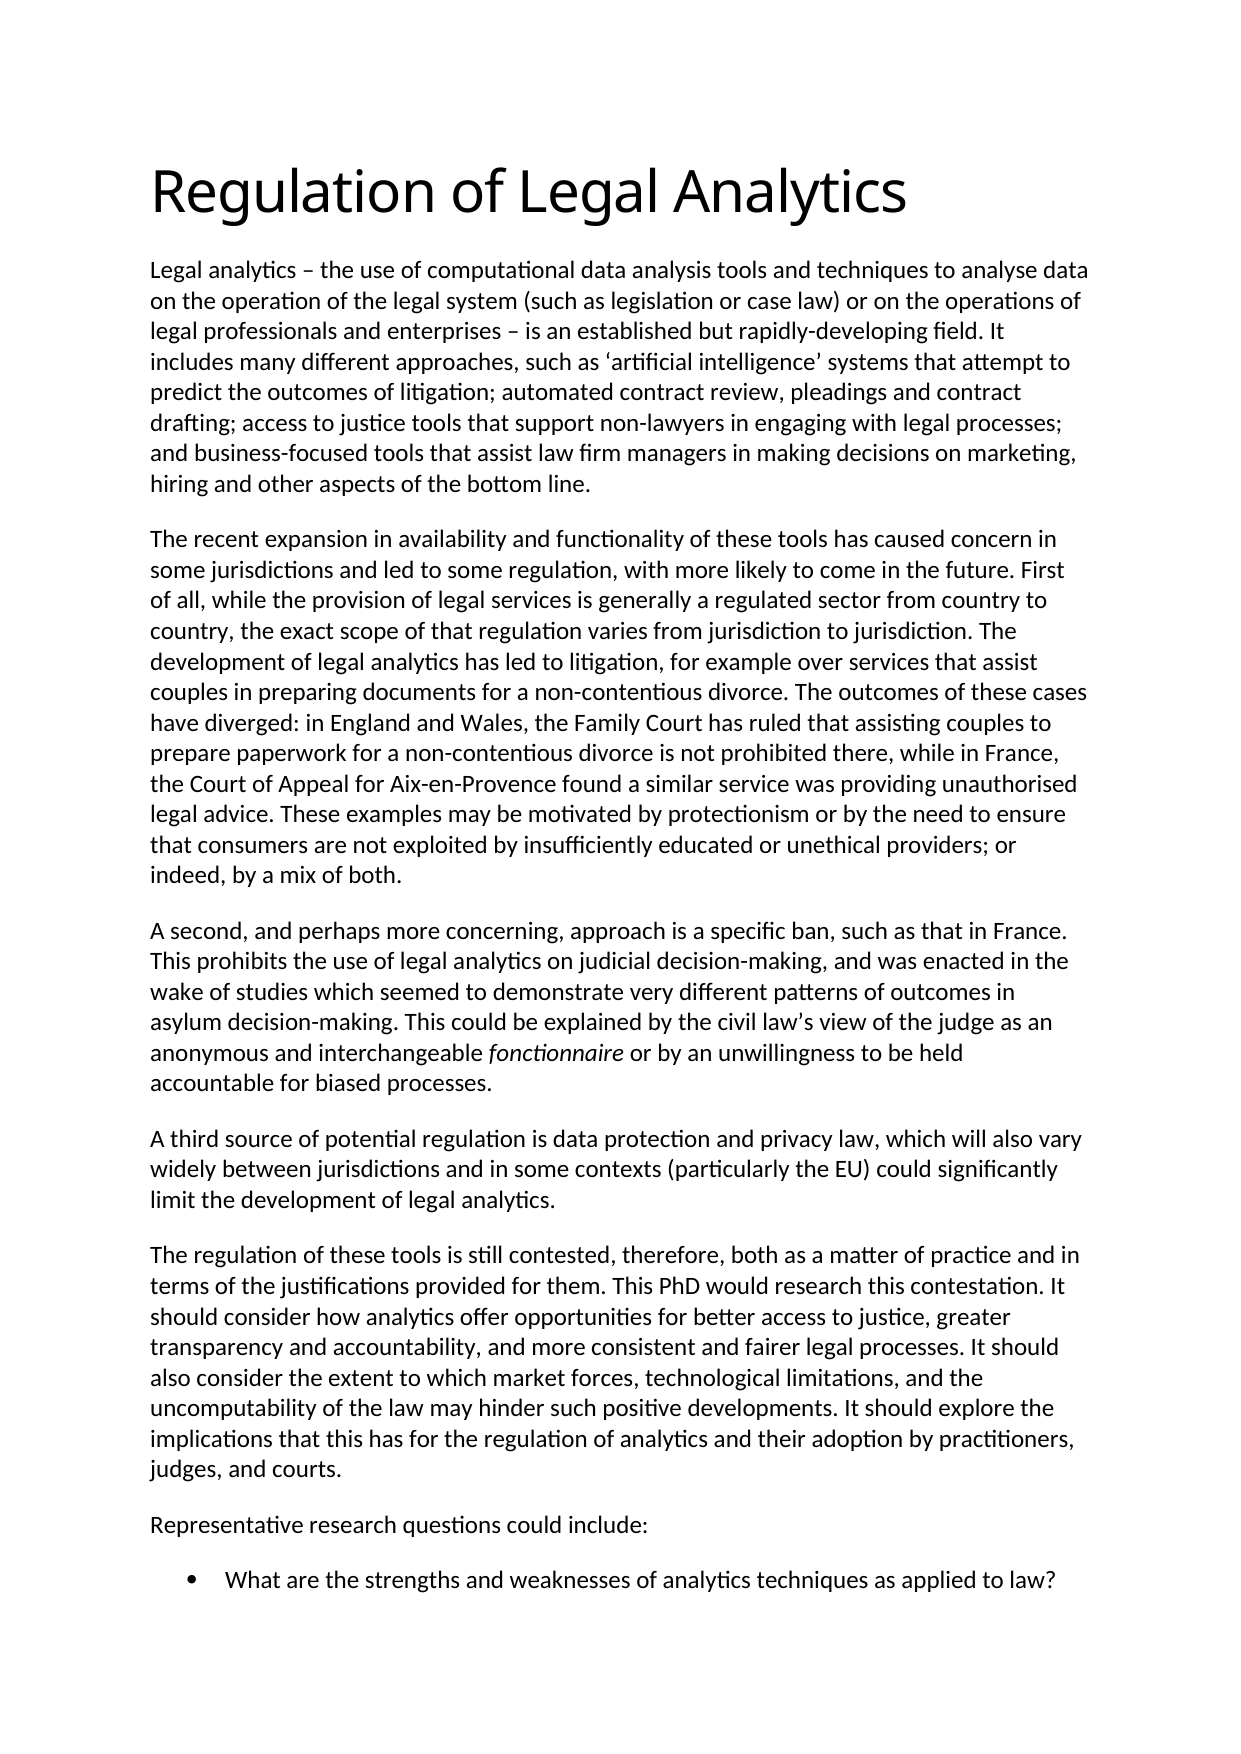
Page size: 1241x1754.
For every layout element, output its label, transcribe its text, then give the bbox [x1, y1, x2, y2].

text A third source of potential regulation is data protection and privacy law, which will also vary widely between jurisdictions and in some contexts (particularly the EU) could significantly limit the development of legal analytics. [150, 1123, 1090, 1214]
text The regulation of these tools is still contested, therefore, both as a matter of practice and in terms of the justifications provided for them. This PhD would research this contestation. It should consider how analytics offer opportunities for better access to justice, greater transparency and accountability, and more consistent and fairer legal processes. It should also consider the extent to which market forces, technological limitations, and the uncomputability of the law may hinder such positive developments. It should explore the implications that this has for the regulation of analytics and their adoption by practitioners, judges, and courts. [150, 1239, 1090, 1484]
text The recent expansion in availability and functionality of these tools has caused concern in some jurisdictions and led to some regulation, with more likely to come in the future. First of all, while the provision of legal services is generally a regulated sector from country to country, the exact scope of that regulation varies from jurisdiction to jurisdiction. The development of legal analytics has led to litigation, for example over services that assist couples in preparing documents for a non-contentious divorce. The outcomes of these cases have diverged: in England and Wales, the Family Court has ruled that assisting couples to prepare paperwork for a non-contentious divorce is not prohibited there, while in France, the Court of Appeal for Aix-en-Provence found a similar service was providing unauthorised legal advice. These examples may be motivated by protectionism or by the need to ensure that consumers are not exploited by insufficiently educated or unethical providers; or indeed, by a mix of both. [150, 524, 1090, 890]
text Representative research questions could include: [150, 1509, 1090, 1539]
text Legal analytics – the use of computational data analysis tools and techniques to analyse data on the operation of the legal system (such as legislation or case law) or on the operations of legal professionals and enterprises – is an established but rapidly-developing field. It includes many different approaches, such as ‘artificial intelligence’ systems that attempt to predict the outcomes of litigation; automated contract review, pleadings and contract drafting; access to justice tools that support non-lawyers in engaging with legal processes; and business-focused tools that assist law firm managers in making decisions on marketing, hiring and other aspects of the bottom line. [150, 254, 1090, 499]
text A second, and perhaps more concerning, approach is a specific ban, such as that in France. This prohibits the use of legal analytics on judicial decision-making, and was enacted in the wake of studies which seemed to demonstrate very different patterns of outcomes in asylum decision-making. This could be explained by the civil law’s view of the judge as an anonymous and interchangeable fonctionnaire or by an unwillingness to be held accountable for biased processes. [150, 915, 1090, 1098]
title Regulation of Legal Analytics [150, 150, 1090, 229]
list What are the strengths and weaknesses of analytics techniques as applied to law? [187, 1564, 1090, 1595]
